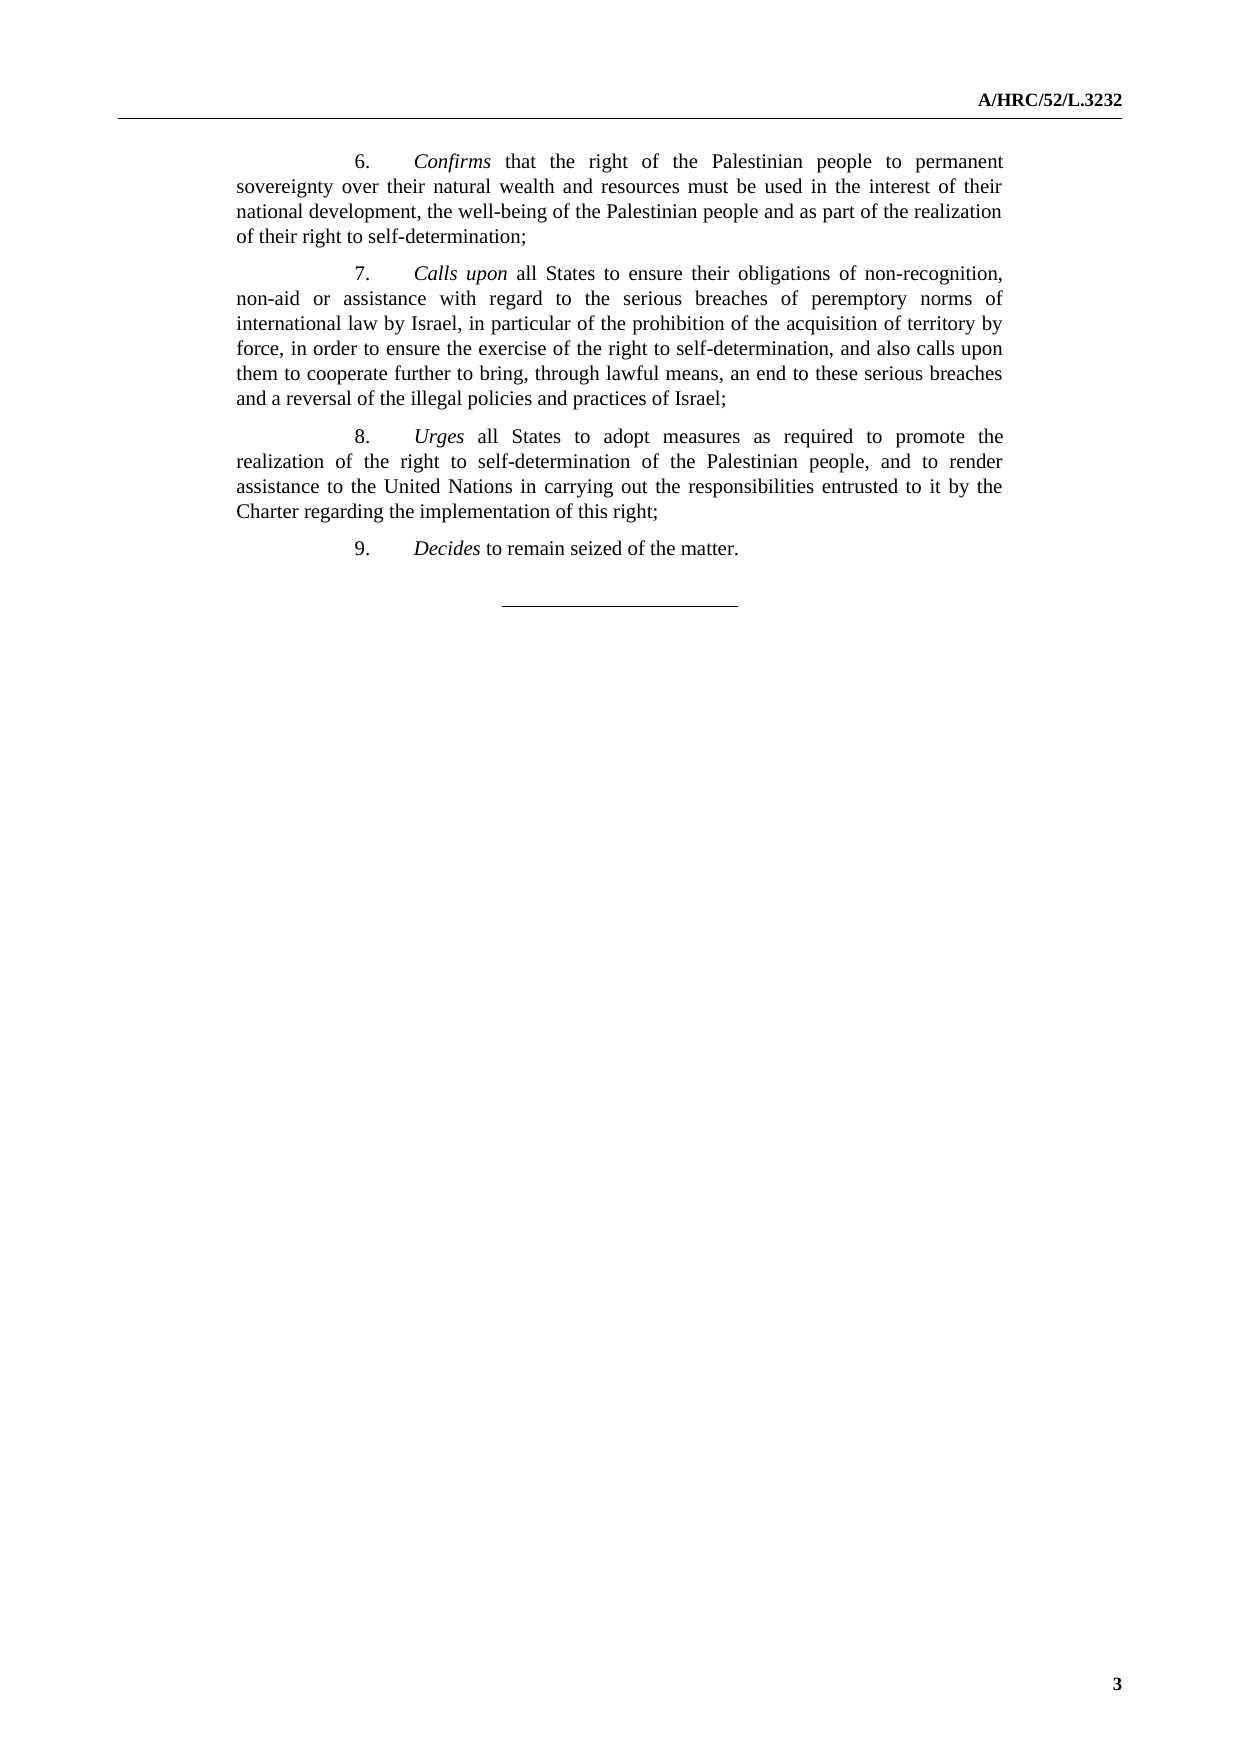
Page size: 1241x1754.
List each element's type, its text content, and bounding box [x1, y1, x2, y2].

text 7. Calls upon all States to ensure their obligations of non-recognition, non-aid or assistance with regard to the serious breaches of peremptory norms of international law by Israel, in particular of the prohibition of the acquisition of territory by force, in order to ensure the exercise of the right to self-determination, and also calls upon them to cooperate further to bring, through lawful means, an end to these serious breaches and a reversal of the illegal policies and practices of Israel; [236, 260, 1004, 410]
text 9. Decides to remain seized of the matter. [236, 535, 1004, 560]
text 8. Urges all States to adopt measures as required to promote the realization of the right to self-determination of the Palestinian people, and to render assistance to the United Nations in carrying out the responsibilities entrusted to it by the Charter regarding the implementation of this right; [236, 423, 1004, 523]
text 6. Confirms that the right of the Palestinian people to permanent sovereignty over their natural wealth and resources must be used in the interest of their national development, the well-being of the Palestinian people and as part of the realization of their right to self-determination; [236, 148, 1004, 248]
